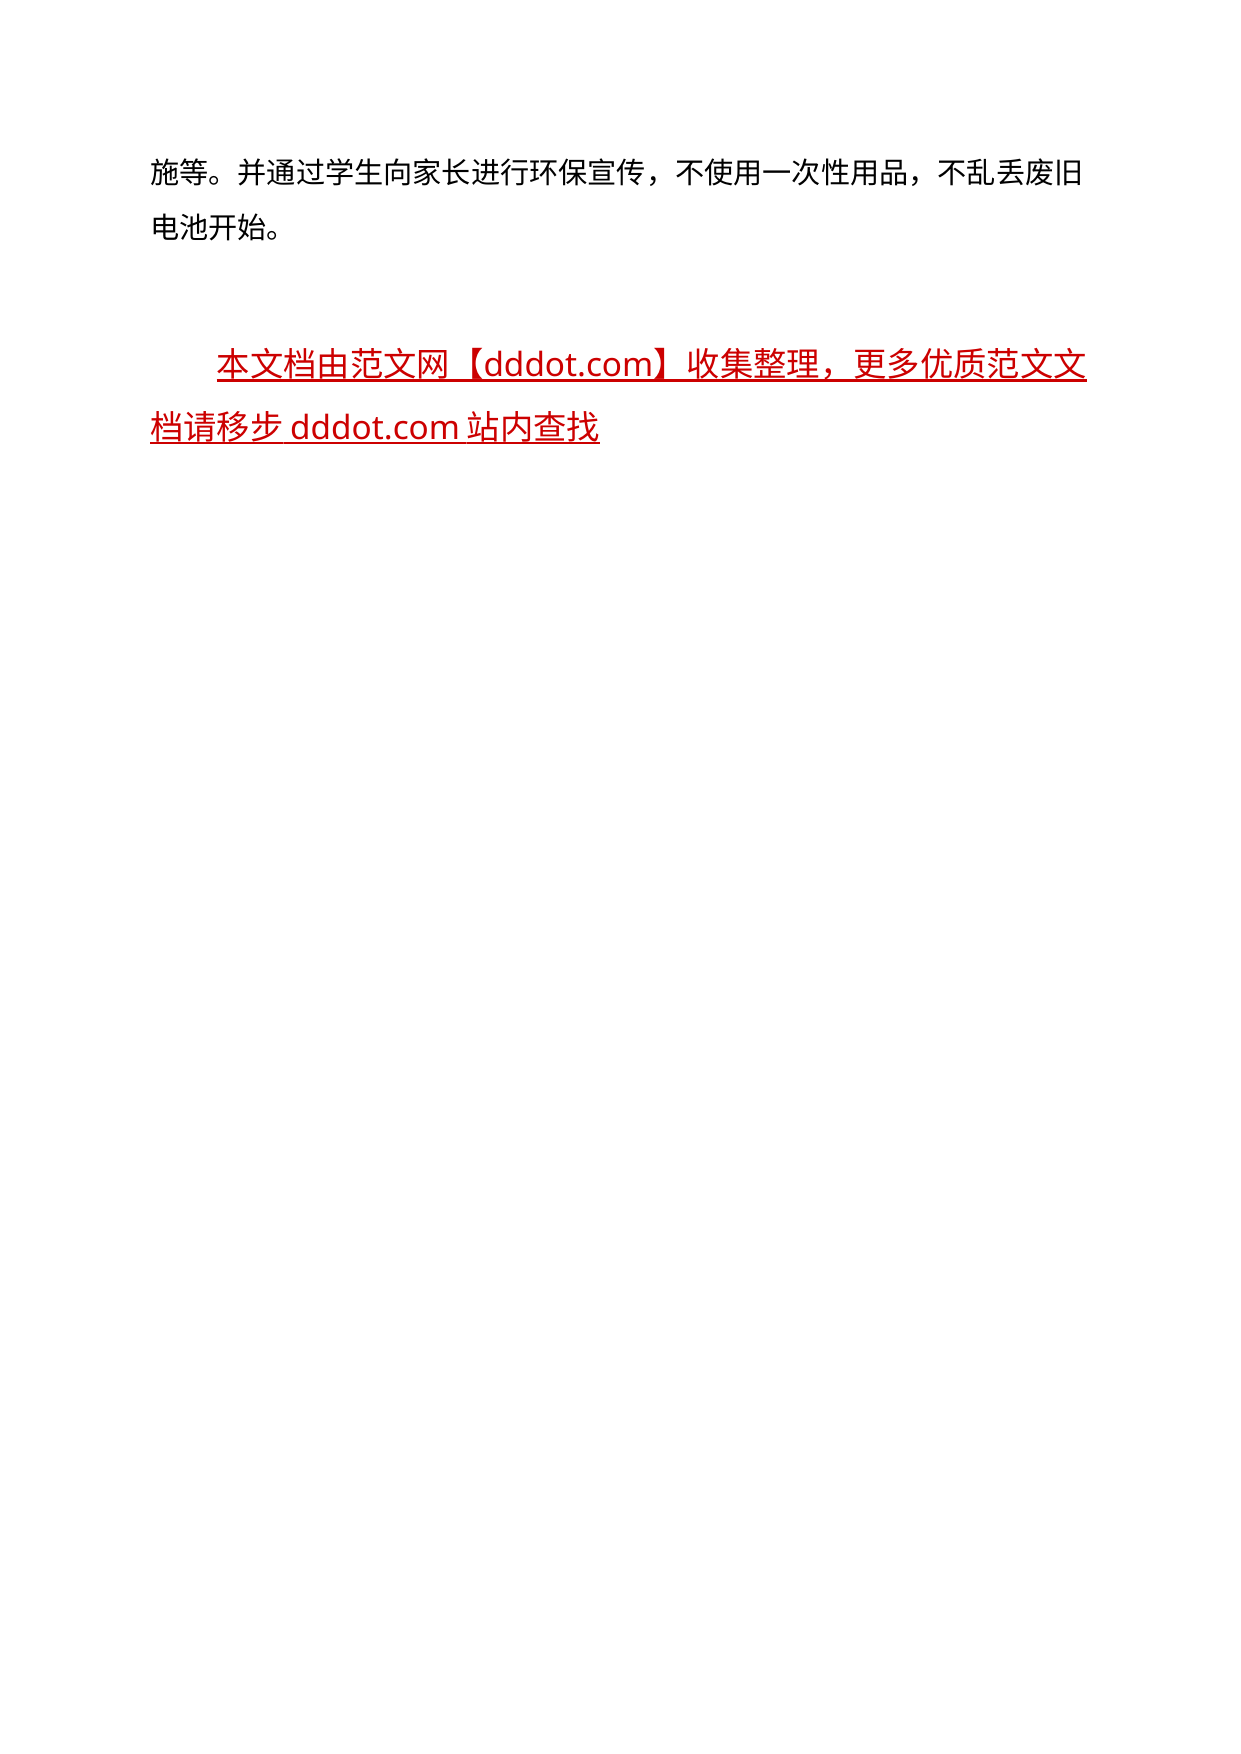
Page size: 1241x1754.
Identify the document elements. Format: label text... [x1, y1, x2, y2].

text 本文档由范文网【dddot.com】收集整理，更多优质范文文档请移步dddot.com站内查找 [150, 338, 1090, 449]
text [150, 150, 1090, 247]
